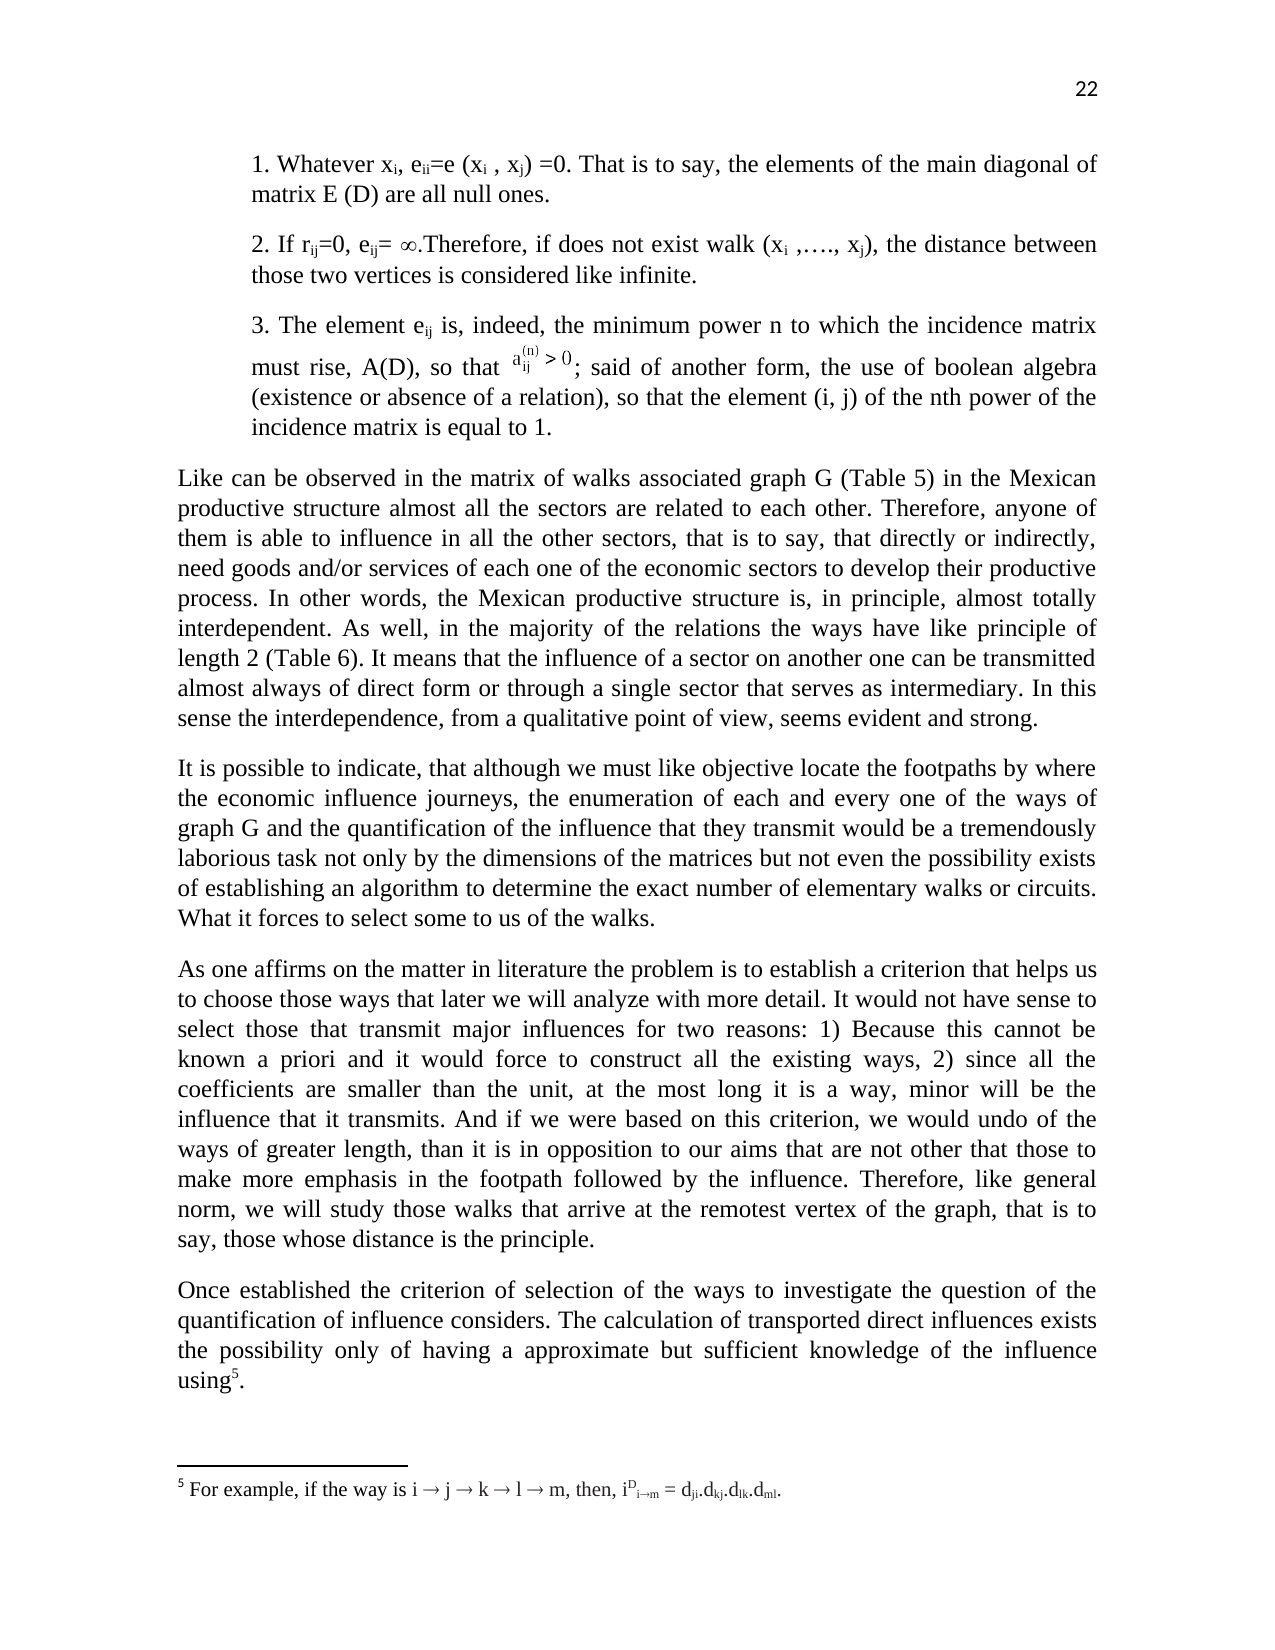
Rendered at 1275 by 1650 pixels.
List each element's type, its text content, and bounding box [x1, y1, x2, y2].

text It is possible to indicate, that although we must like objective locate the footpaths by where the economic influence journeys, the enumeration of each and every one of the ways of graph G and the quantification of the influence that they transmit would be a tremendously laborious task not only by the dimensions of the matrices but not even the possibility exists of establishing an algorithm to determine the exact number of elementary walks or circuits. What it forces to select some to us of the walks. [177, 752, 1098, 932]
text 3. The element eij is, indeed, the minimum power n to which the incidence matrix must rise, A(D), so that ; said of another form, the use of boolean algebra (existence or absence of a relation), so that the element (i, j) of the nth power of the incidence matrix is equal to 1. [251, 309, 1098, 441]
text 2. If rij=0, eij= .Therefore, if does not exist walk (xi ,…., xj), the distance between those two vertices is considered like infinite. [251, 228, 1098, 288]
text 1. Whatever xi, eii=e (xi , xj) =0. That is to say, the elements of the main diagonal of matrix E (D) are all null ones. [251, 148, 1098, 208]
text Like can be observed in the matrix of walks associated graph G (Table 5) in the Mexican productive structure almost all the sectors are related to each other. Therefore, anyone of them is able to influence in all the other sectors, that is to say, that directly or indirectly, need goods and/or services of each one of the economic sectors to develop their productive process. In other words, the Mexican productive structure is, in principle, almost totally interdependent. As well, in the majority of the relations the ways have like principle of length 2 (Table 6). It means that the influence of a sector on another one can be transmitted almost always of direct form or through a single sector that serves as intermediary. In this sense the interdependence, from a qualitative point of view, seems evident and strong. [177, 461, 1098, 731]
text Once established the criterion of selection of the ways to investigate the question of the quantification of influence considers. The calculation of transported direct influences exists the possibility only of having a approximate but sufficient knowledge of the influence using. [177, 1274, 1098, 1394]
text As one affirms on the matter in literature the problem is to establish a criterion that helps us to choose those ways that later we will analyze with more detail. It would not have sense to select those that transmit major influences for two reasons: 1) Because this cannot be known a priori and it would force to construct all the existing ways, 2) since all the coefficients are smaller than the unit, at the most long it is a way, minor will be the influence that it transmits. And if we were based on this criterion, we would undo of the ways of greater length, than it is in opposition to our aims that are not other that those to make more emphasis in the footpath followed by the influence. Therefore, like general norm, we will study those walks that arrive at the remotest vertex of the graph, that is to say, those whose distance is the principle. [177, 953, 1098, 1253]
